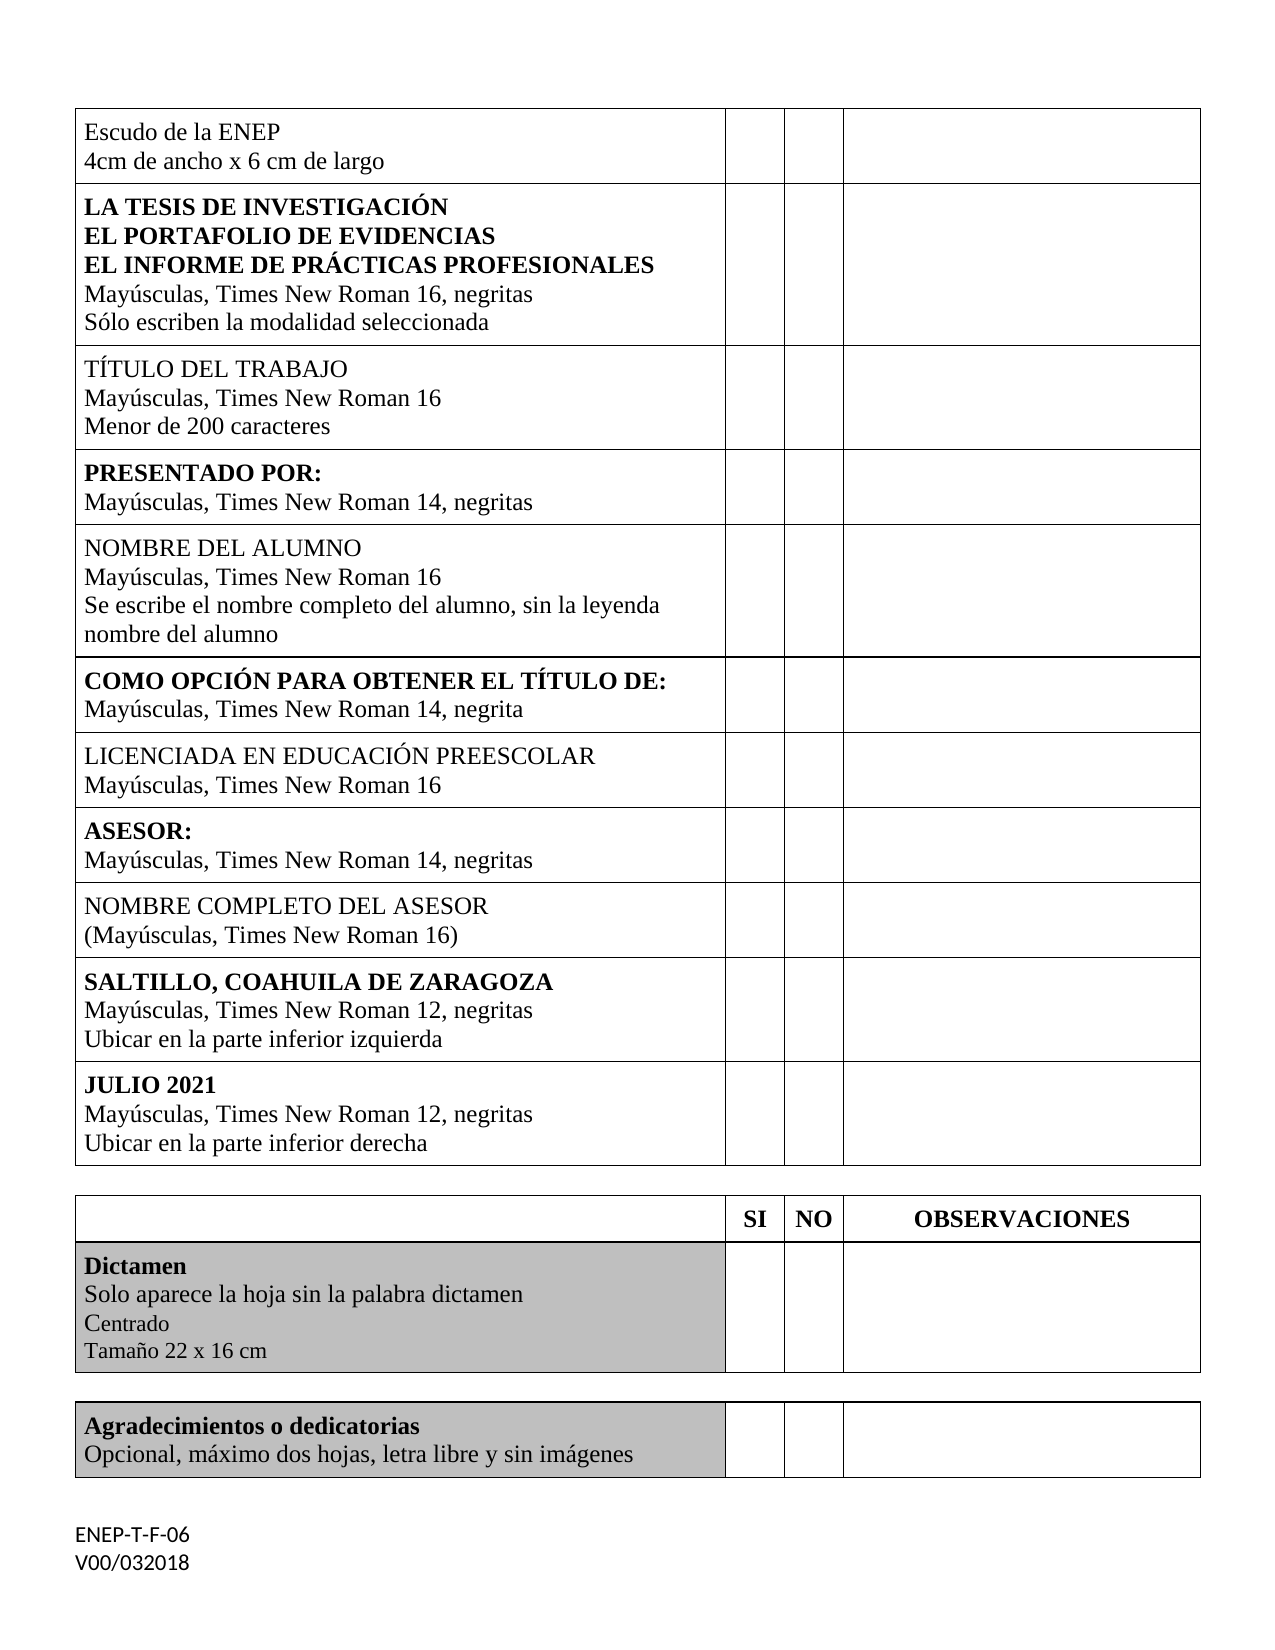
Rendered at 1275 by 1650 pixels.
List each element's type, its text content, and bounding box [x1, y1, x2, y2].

table_cell TÍTULO DEL TRABAJO Mayúsculas, Times New Roman 16 Menor de 200 caracteres [76, 346, 725, 448]
table_cell [726, 733, 784, 807]
table_cell [844, 109, 1200, 183]
table_header SI [726, 1196, 784, 1241]
table_header OBSERVACIONES [844, 1196, 1200, 1241]
table_cell [844, 733, 1200, 807]
table_cell [844, 525, 1200, 656]
table_cell [726, 184, 784, 344]
table_cell [785, 658, 843, 732]
table_cell [785, 958, 843, 1061]
table_cell [844, 184, 1200, 344]
table_cell [785, 1243, 843, 1372]
table_cell [726, 450, 784, 524]
table_header [844, 1403, 1200, 1477]
table_cell [726, 109, 784, 183]
table_cell LICENCIADA EN EDUCACIÓN PREESCOLAR Mayúsculas, Times New Roman 16 [76, 733, 725, 807]
table_cell Dictamen Solo aparece la hoja sin la palabra dictamen Centrado Tamaño 22 x 16 cm [76, 1243, 725, 1372]
table_cell [844, 658, 1200, 732]
table_cell COMO OPCIÓN PARA OBTENER EL TÍTULO DE: Mayúsculas, Times New Roman 14, negrita [76, 658, 725, 732]
table_cell [785, 109, 843, 183]
table_cell [726, 658, 784, 732]
table_cell [785, 808, 843, 882]
table_cell [726, 883, 784, 957]
table_cell [844, 346, 1200, 448]
table_cell Escudo de la ENEP 4cm de ancho x 6 cm de largo [76, 109, 725, 183]
table_cell [726, 346, 784, 448]
table_cell [785, 733, 843, 807]
table_cell [726, 1062, 784, 1165]
table_cell [844, 958, 1200, 1061]
table_cell [844, 1062, 1200, 1165]
table_cell NOMBRE COMPLETO DEL ASESOR (Mayúsculas, Times New Roman 16) [76, 883, 725, 957]
table_cell [785, 450, 843, 524]
table_cell [726, 808, 784, 882]
table_cell [726, 525, 784, 656]
table_cell [785, 883, 843, 957]
table_header Agradecimientos o dedicatorias Opcional, máximo dos hojas, letra libre y sin imágenes [76, 1403, 725, 1477]
table_header [726, 1403, 784, 1477]
table_cell [785, 525, 843, 656]
table_header [785, 1403, 843, 1477]
table_cell [844, 450, 1200, 524]
table_cell JULIO 2021 Mayúsculas, Times New Roman 12, negritas Ubicar en la parte inferior derecha [76, 1062, 725, 1165]
table_cell [726, 1243, 784, 1372]
table_cell [844, 808, 1200, 882]
table_cell [785, 1062, 843, 1165]
table_cell [844, 883, 1200, 957]
table_cell [785, 184, 843, 344]
table_cell [785, 346, 843, 448]
table_cell [726, 958, 784, 1061]
table_cell NOMBRE DEL ALUMNO Mayúsculas, Times New Roman 16 Se escribe el nombre completo del alumno, sin la leyenda nombre del alumno [76, 525, 725, 656]
table_cell SALTILLO, COAHUILA DE ZARAGOZA Mayúsculas, Times New Roman 12, negritas Ubicar en la parte inferior izquierda [76, 958, 725, 1061]
table_header NO [785, 1196, 843, 1241]
table_cell [844, 1243, 1200, 1372]
table_cell PRESENTADO POR: Mayúsculas, Times New Roman 14, negritas [76, 450, 725, 524]
table_cell ASESOR: Mayúsculas, Times New Roman 14, negritas [76, 808, 725, 882]
table_header [76, 1196, 725, 1241]
table_cell LA TESIS DE INVESTIGACIÓN EL PORTAFOLIO DE EVIDENCIAS EL INFORME DE PRÁCTICAS PROFESIONALES Mayúsculas, Times New Roman 16, negritas Sólo escriben la modalidad seleccionada [76, 184, 725, 344]
